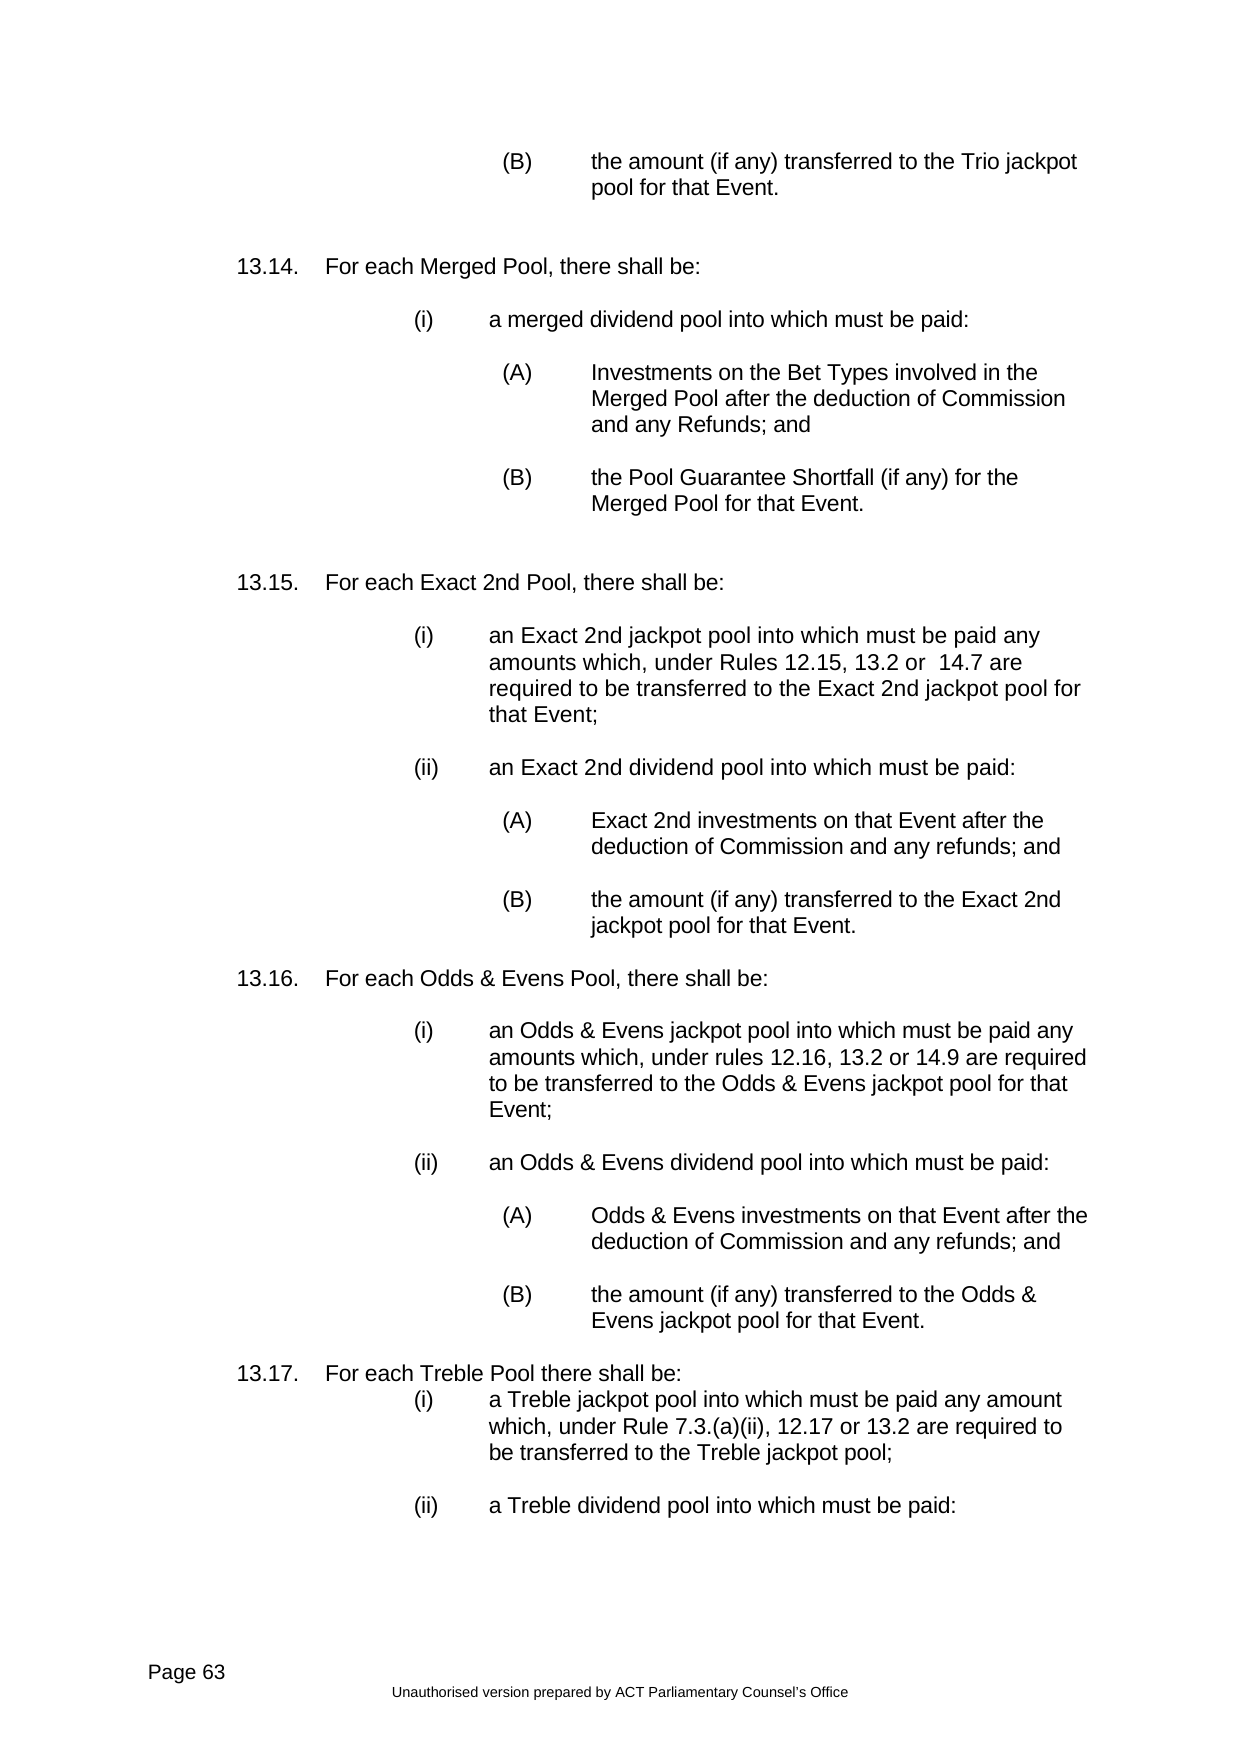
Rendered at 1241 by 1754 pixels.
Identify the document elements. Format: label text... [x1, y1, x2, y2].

list a Treble dividend pool into which must be paid: [413, 1492, 1092, 1518]
list an Exact 2nd jackpot pool into which must be paid any amounts which, under Rules 12.15, 13.2 or 14.7 are required to be transferred to the Exact 2nd jackpot pool for that Event; [413, 622, 1092, 727]
list Exact 2nd investments on that Event after the deduction of Commission and any refunds; and [502, 807, 1092, 859]
list the amount (if any) transferred to the Odds & Evens jackpot pool for that Event. [502, 1281, 1092, 1334]
list an Odds & Evens dividend pool into which must be paid: [413, 1149, 1092, 1176]
list the Pool Guarantee Shortfall (if any) for the Merged Pool for that Event. [502, 464, 1092, 517]
list Investments on the Bet Types involved in the Merged Pool after the deduction of Commission and any Refunds; and [502, 358, 1092, 438]
list a Treble jackpot pool into which must be paid any amount which, under Rule 7.3(ii), 12.17 or 13.2 are required to be transferred to the Treble jackpot pool; [413, 1386, 1092, 1465]
list Odds & Evens investments on that Event after the deduction of Commission and any refunds; and [502, 1202, 1092, 1254]
list For each Odds & Evens Pool, there shall be: [236, 965, 1092, 991]
list the amount (if any) transferred to the Exact 2nd jackpot pool for that Event. [502, 886, 1092, 938]
list a merged dividend pool into which must be paid: [413, 306, 1092, 332]
list an Odds & Evens jackpot pool into which must be paid any amounts which, under rules 12.16, 13.2 or 14.9 are required to be transferred to the Odds & Evens jackpot pool for that Event; [413, 1017, 1092, 1123]
list For each Treble Pool there shall be: [236, 1360, 1092, 1386]
subtitle For each Exact 2nd Pool, there shall be: [236, 569, 1092, 596]
list an Exact 2nd dividend pool into which must be paid: [413, 754, 1092, 780]
subtitle For each Merged Pool, there shall be: [236, 253, 1092, 279]
list the amount (if any) transferred to the Trio jackpot pool for that Event. [502, 148, 1092, 200]
